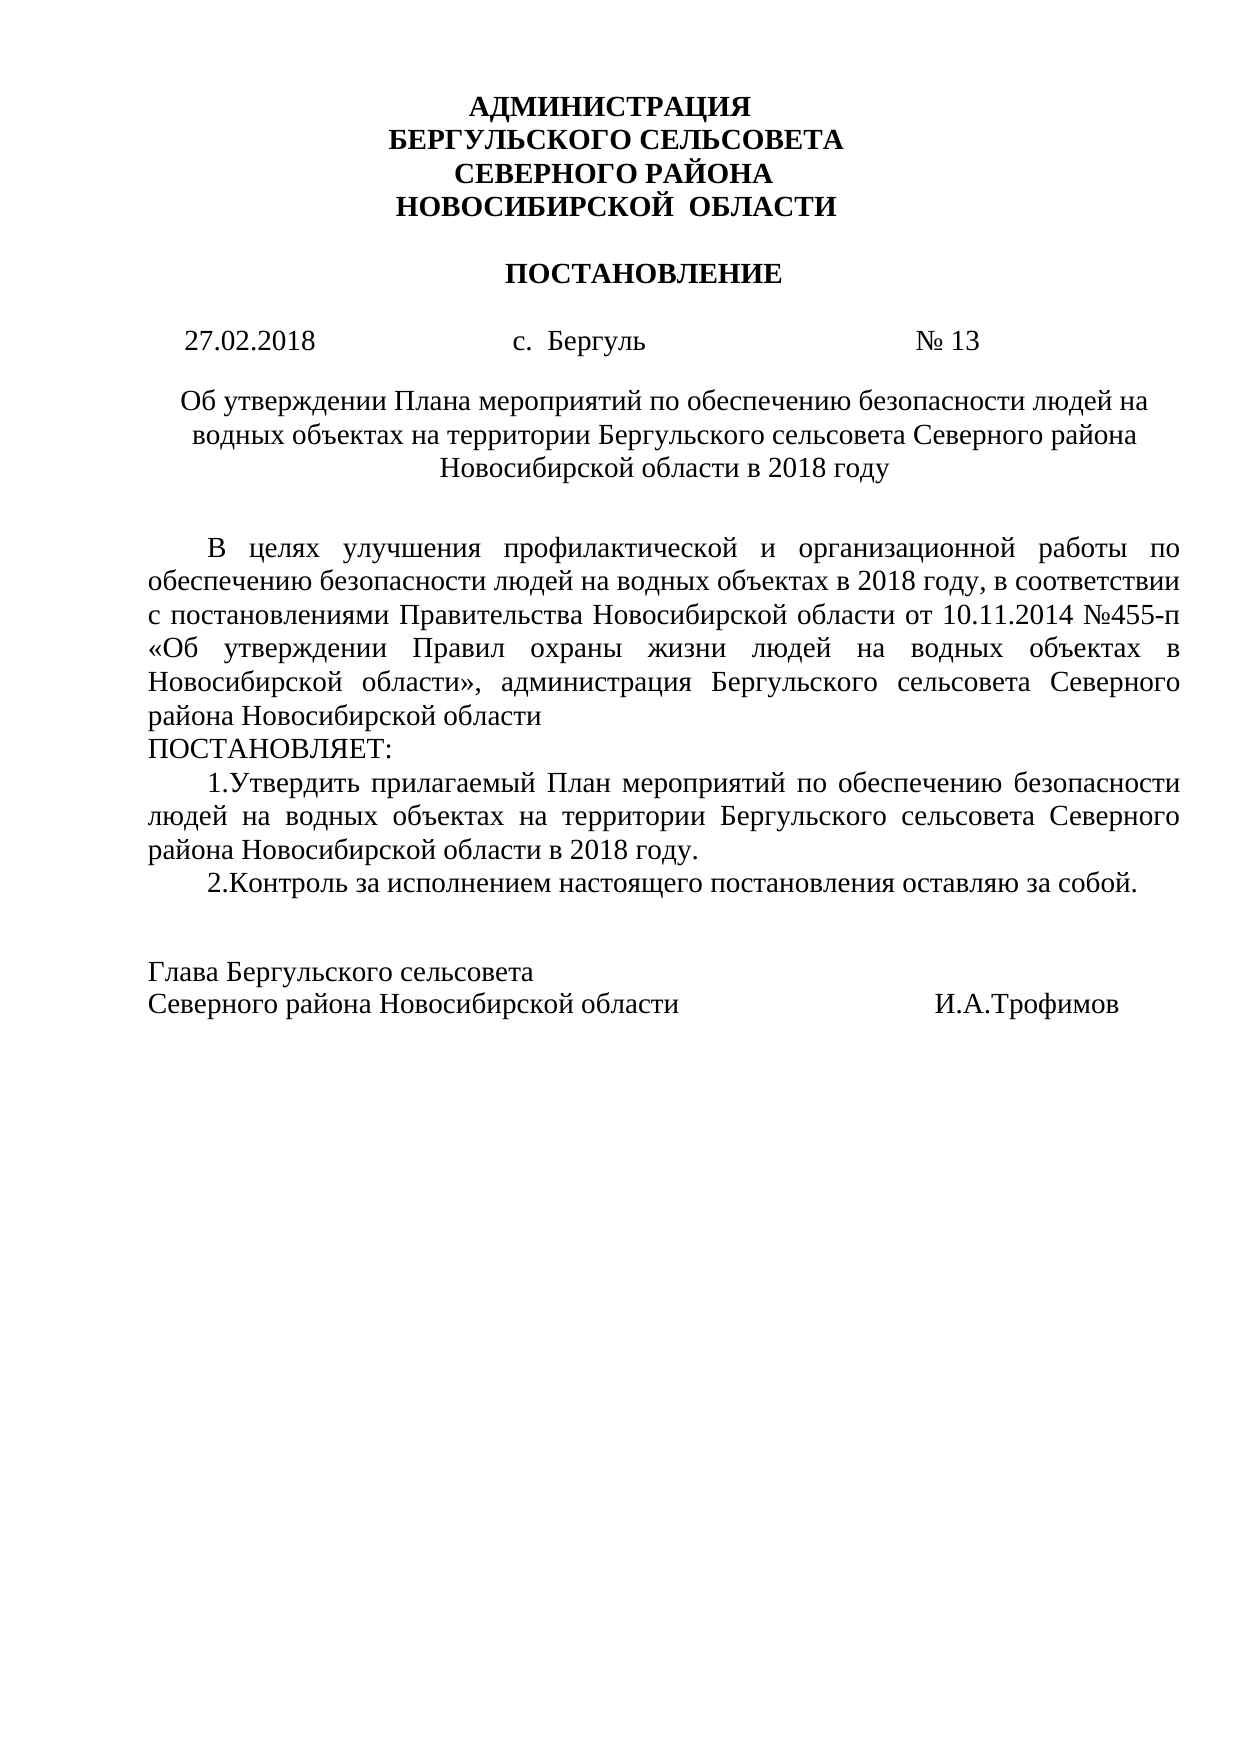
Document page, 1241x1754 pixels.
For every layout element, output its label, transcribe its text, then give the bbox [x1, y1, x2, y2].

text Глава Бергульского сельсовета [148, 956, 1196, 988]
text 27.02.2018 с. Бергуль № 13 [148, 323, 1181, 357]
text В целях улучшения профилактической и организационной работы по обеспечению безопасности людей на водных объектах в 2018 году, в соответствии с постановлениями Правительства Новосибирской области от 10.11.2014 №455-п «Об утверждении Правил охраны жизни людей на водных объектах в Новосибирской области», администрация Бергульского сельсовета Северного района Новосибирской области [148, 530, 1181, 731]
text АДМИНИСТРАЦИЯ [148, 89, 1181, 122]
text 2.Контроль за исполнением настоящего постановления оставляю за собой. [148, 865, 1181, 899]
text Об утверждении Плана мероприятий по обеспечению безопасности людей на водных объектах на территории Бергульского сельсовета Северного района [148, 383, 1181, 450]
text ПОСТАНОВЛЕНИЕ [148, 256, 1181, 290]
text НОВОСИБИРСКОЙ ОБЛАСТИ [148, 189, 1181, 223]
text 1.Утвердить прилагаемый План мероприятий по обеспечению безопасности людей на водных объектах на территории Бергульского сельсовета Северного района Новосибирской области в 2018 году. [148, 765, 1181, 865]
text БЕРГУЛЬСКОГО СЕЛЬСОВЕТА [148, 122, 1181, 156]
text Новосибирской области в 2018 году [148, 450, 1181, 484]
text ПОСТАНОВЛЯЕТ: [148, 731, 1181, 765]
text Северного района Новосибирской области И.А.Трофимов [148, 988, 1196, 1019]
text СЕВЕРНОГО РАЙОНА [148, 156, 1181, 189]
